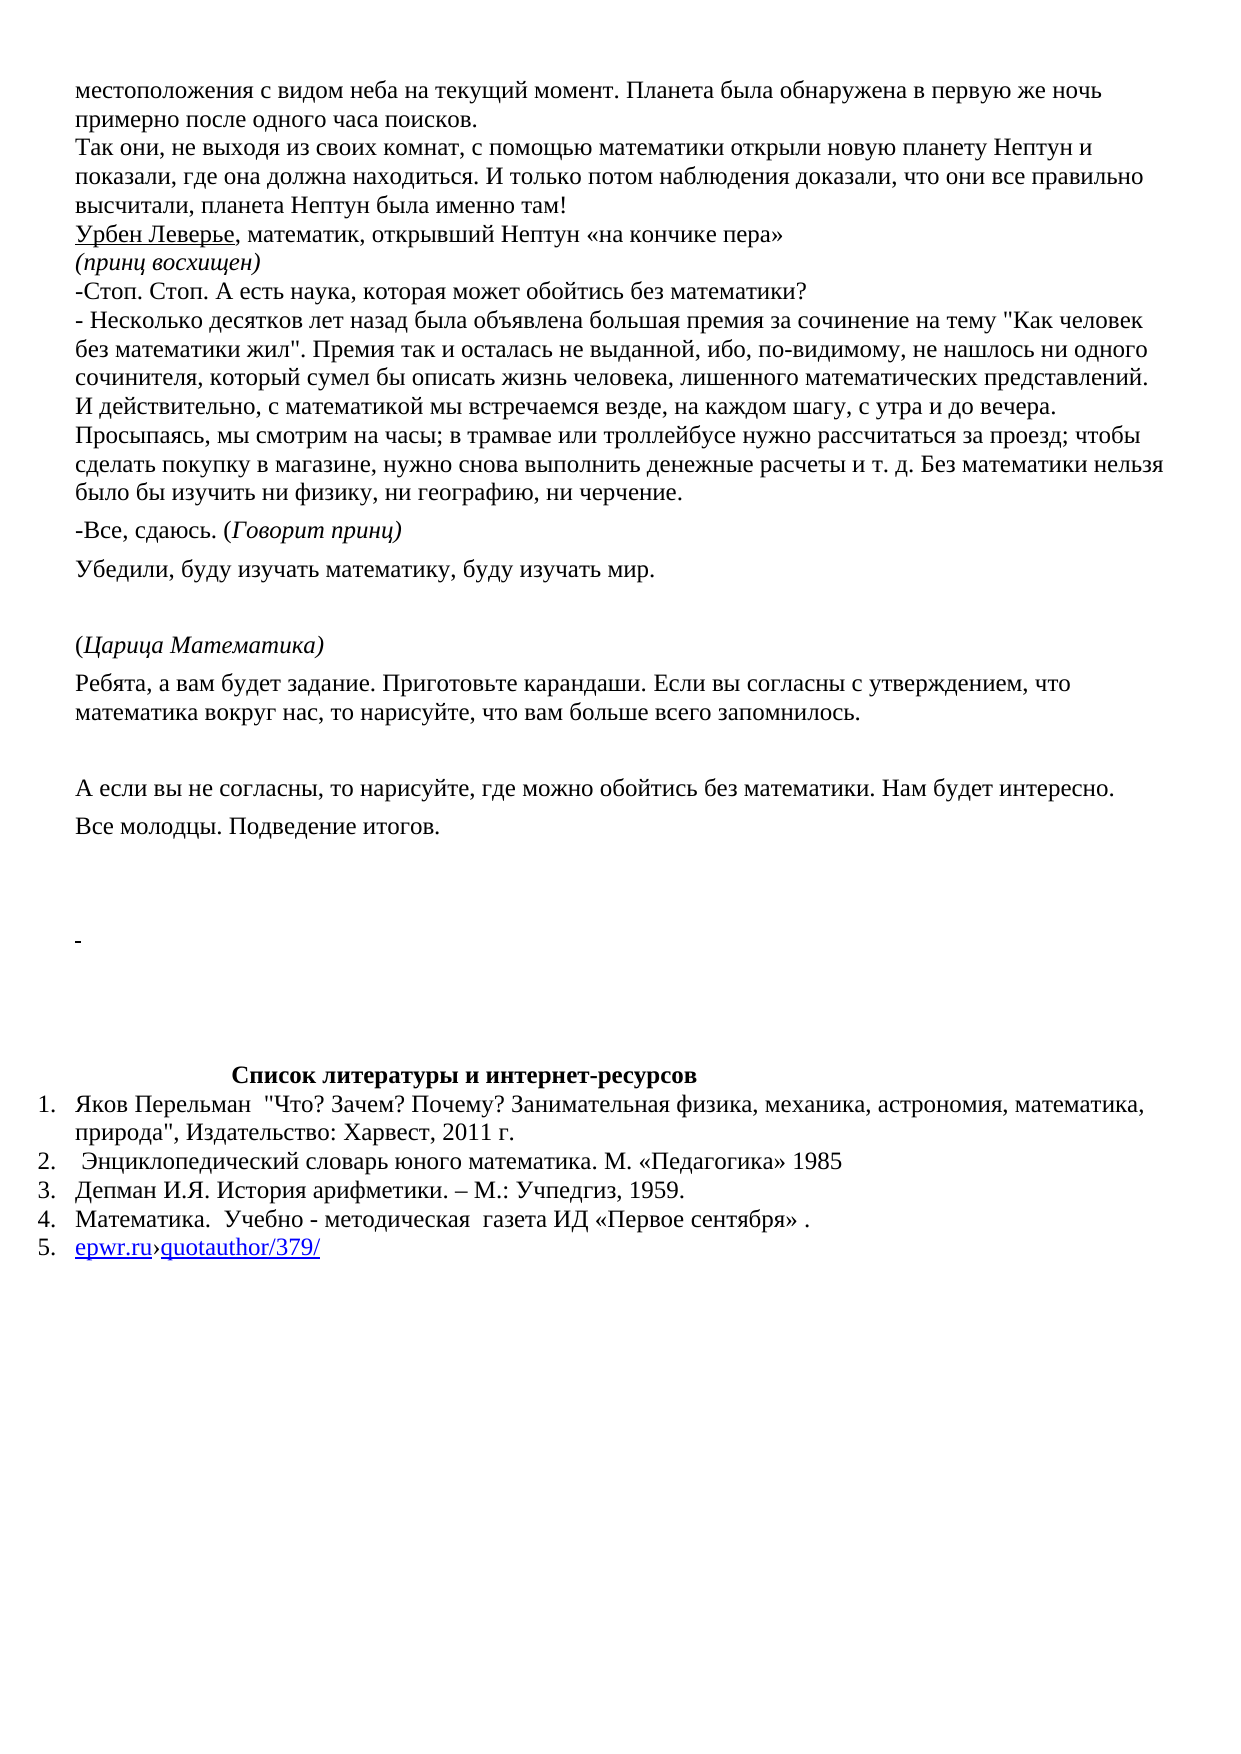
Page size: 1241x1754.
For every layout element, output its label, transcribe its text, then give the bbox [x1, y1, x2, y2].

text Так они, не выходя из своих комнат, с помощью математики открыли новую планету Нептун и показали, где она должна находиться. И только потом наблюдения доказали, что они все правильно высчитали, планета Нептун была именно там! [75, 132, 1165, 219]
text (Царица Математика) [75, 630, 1165, 659]
text - Несколько десятков лет назад была объявлена большая премия за сочинение на тему "Как человек без математики жил". Премия так и осталась не выданной, ибо, по-видимому, не нашлось ни одного сочинителя, который сумел бы описать жизнь человека, лишенного математических представлений. И действительно, с математикой мы встречаемся везде, на каждом шагу, с утра и до вечера. Просыпаясь, мы смотрим на часы; в трамвае или троллейбусе нужно рассчитаться за проезд; чтобы сделать покупку в магазине, нужно снова выполнить денежные расчеты и т. д. Без математики нельзя было бы изучить ни физику, ни географию, ни черчение. [75, 305, 1165, 506]
text -Все, сдаюсь. (Говорит принц) [75, 516, 1165, 544]
text Все молодцы. Подведение итогов. [75, 811, 1165, 840]
text Урбен Леверье, математик, открывший Нептун «на кончике пера» [75, 219, 1165, 247]
text Убедили, буду изучать математику, буду изучать мир. [75, 554, 1165, 582]
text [75, 75, 1165, 132]
text А если вы не согласны, то нарисуйте, где можно обойтись без математики. Нам будет интересно. [75, 773, 1165, 802]
list epwr.ru›quotauthor/379/ [37, 1232, 1165, 1261]
list Яков Перельман "Что? Зачем? Почему? Занимательная физика, механика, астрономия, математика, природа", Издательство: Харвест, 2011 г. [37, 1089, 1165, 1146]
text (принц восхищен) [75, 247, 1165, 276]
list Математика. Учебно - методическая газета ИД «Первое сентября» . [37, 1204, 1165, 1232]
text -Стоп. Стоп. А есть наука, которая может обойтись без математики? [75, 276, 1165, 305]
text Список литературы и интернет-ресурсов [75, 1060, 1165, 1089]
list Энциклопедический словарь юного математика. М. «Педагогика» 1985 [37, 1146, 1165, 1175]
list Депман И.Я. История арифметики. – М.: Учпедгиз, 1959. [37, 1175, 1165, 1204]
text Ребята, а вам будет задание. Приготовьте карандаши. Если вы согласны с утверждением, что математика вокруг нас, то нарисуйте, что вам больше всего запомнилось. [75, 668, 1165, 726]
